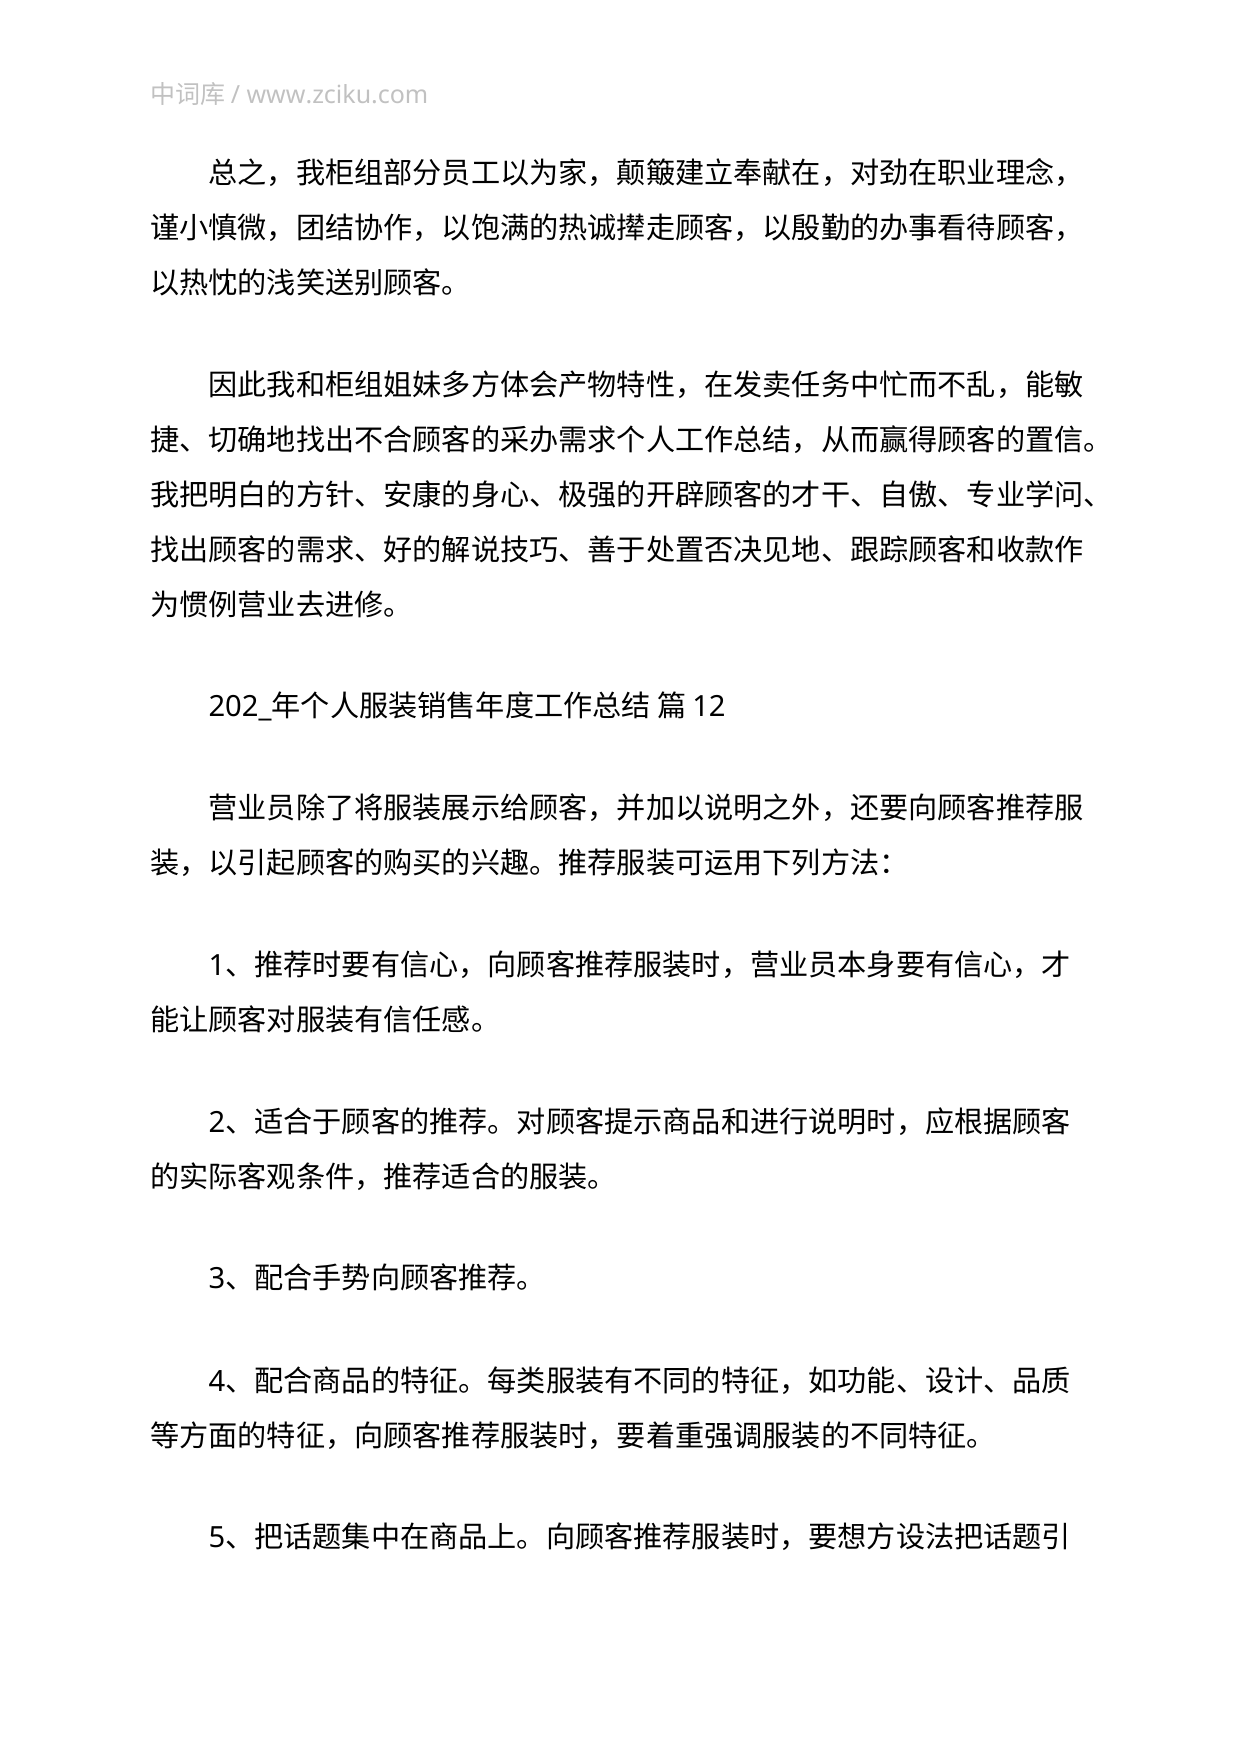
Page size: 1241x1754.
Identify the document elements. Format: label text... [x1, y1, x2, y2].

text 202_年个人服装销售年度工作总结 篇12 [150, 683, 1090, 725]
text 总之，我柜组部分员工以为家，颠簸建立奉献在，对劲在职业理念，谨小慎微，团结协作，以饱满的热诚撵走顾客，以殷勤的办事看待顾客，以热忱的浅笑送别顾客。 [150, 150, 1090, 302]
text 1、推荐时要有信心，向顾客推荐服装时，营业员本身要有信心，才能让顾客对服装有信任感。 [150, 942, 1090, 1039]
text 因此我和柜组姐妹多方体会产物特性，在发卖任务中忙而不乱，能敏捷、切确地找出不合顾客的采办需求个人工作总结，从而赢得顾客的置信。我把明白的方针、安康的身心、极强的开辟顾客的才干、自傲、专业学问、找出顾客的需求、好的解说技巧、善于处置否决见地、跟踪顾客和收款作为惯例营业去进修。 [150, 362, 1090, 623]
text 4、配合商品的特征。每类服装有不同的特征，如功能、设计、品质等方面的特征，向顾客推荐服装时，要着重强调服装的不同特征。 [150, 1357, 1090, 1454]
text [150, 1514, 1090, 1556]
text 3、配合手势向顾客推荐。 [150, 1255, 1090, 1297]
text 2、适合于顾客的推荐。对顾客提示商品和进行说明时，应根据顾客的实际客观条件，推荐适合的服装。 [150, 1098, 1090, 1196]
text 营业员除了将服装展示给顾客，并加以说明之外，还要向顾客推荐服装，以引起顾客的购买的兴趣。推荐服装可运用下列方法： [150, 785, 1090, 882]
